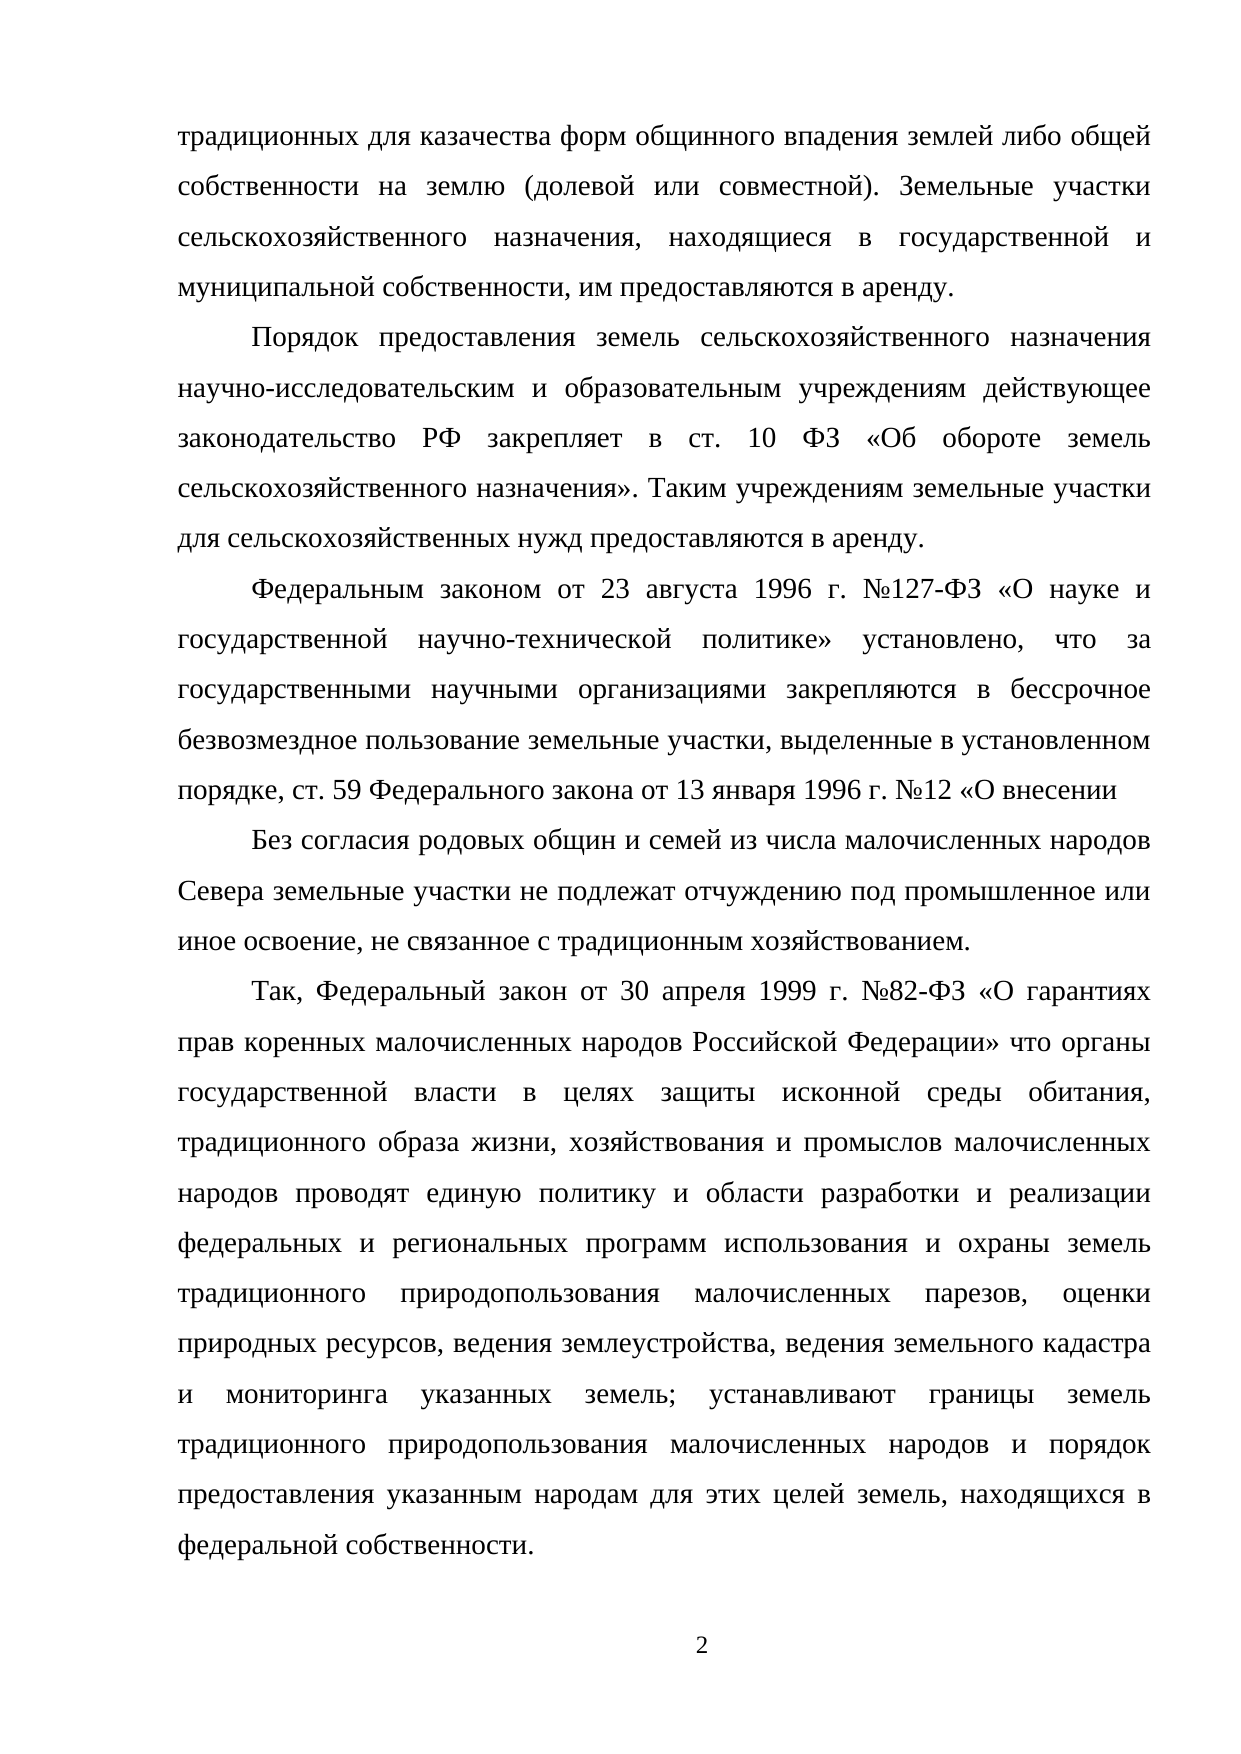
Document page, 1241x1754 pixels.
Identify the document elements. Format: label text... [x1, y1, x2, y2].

text Так, Федеральный закон от 30 апреля 1999 г. №82-ФЗ «О гарантиях прав коренных малочисленных народов Российской Федерации» что органы государственной власти в целях защиты исконной среды обитания, традиционного образа жизни, хозяйствования и промыслов малочисленных народов проводят единую политику и области разработки и реализации федеральных и региональных программ использования и охраны земель традиционного природопользования малочисленных парезов, оценки природных ресурсов, ведения землеустройства, ведения земельного кадастра и мониторинга указанных земель; устанавливают границы земель традиционного природопользования малочисленных народов и порядок предоставления указанным народам для этих целей земель, находящихся в федеральной собственности. [177, 973, 1152, 1560]
text Порядок предоставления земель сельскохозяйственного назначения научно-исследовательским и образовательным учреждениям действующее законодательство РФ закрепляет в ст. 10 ФЗ «Об обороте земель сельскохозяйственного назначения». Таким учреждениям земельные участки для сельскохозяйственных нужд предоставляются в аренду. [177, 319, 1152, 554]
text Федеральным законом от 23 августа 1996 г. №127-ФЗ «О науке и государственной научно-технической политике» установлено, что за государственными научными организациями закрепляются в бессрочное безвозмездное пользование земельные участки, выделенные в установленном порядке, ст. 59 Федерального закона от 13 января 1996 г. №12 «О внесении [177, 571, 1152, 806]
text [177, 118, 1152, 303]
text Без согласия родовых общин и семей из числа малочисленных народов Севера земельные участки не подлежат отчуждению под промышленное или иное освоение, не связанное с традиционным хозяйствованием. [177, 822, 1152, 957]
